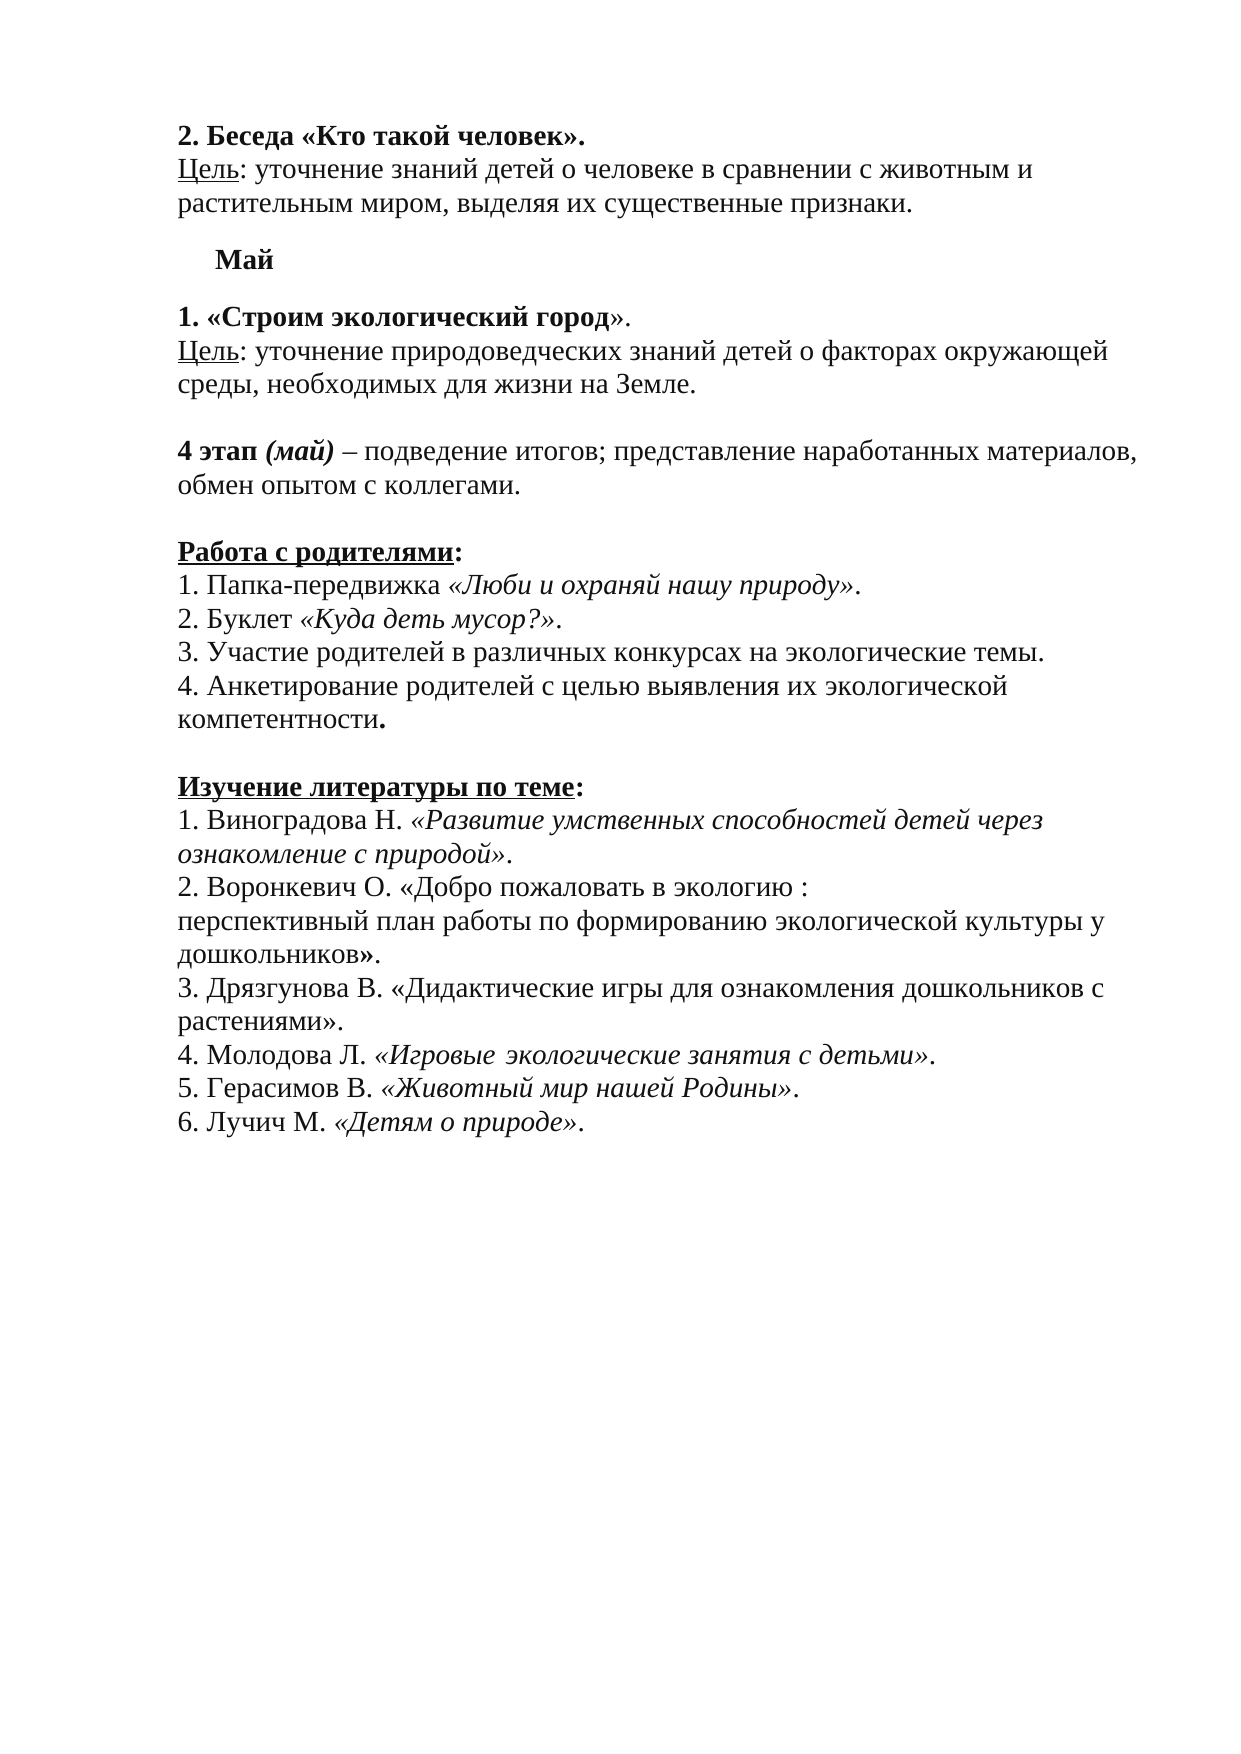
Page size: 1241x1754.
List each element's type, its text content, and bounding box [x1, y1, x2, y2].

text Цель: уточнение знаний детей о человеке в сравнении с животным и растительным миром, выделяя их существенные признаки. [177, 152, 1152, 219]
text 3. Участие родителей в различных конкурсах на экологические темы. [177, 634, 1152, 668]
text 6. Лучич М. «Детям о природе». [177, 1104, 1152, 1138]
text Работа с родителями: [177, 500, 1152, 567]
text 4. Анкетирование родителей с целью выявления их экологической компетентности. [177, 668, 1152, 735]
text 2. Воронкевич О. «Добро пожаловать в экологию : перспективный план работы по формированию экологической культуры у дошкольников». [177, 869, 1152, 970]
text 4 этап (май) – подведение итогов; представление наработанных материалов, обмен опытом с коллегами. [177, 400, 1152, 500]
text 1. Папка-передвижка «Люби и охраняй нашу природу». [177, 567, 1152, 601]
text 2. Беседа «Кто такой человек». [177, 118, 1152, 152]
text Цель: уточнение природоведческих знаний детей о факторах окружающей среды, необходимых для жизни на Земле. [177, 333, 1152, 400]
text 3. Дрязгунова В. «Дидактические игры для ознакомления дошкольников с растениями». [177, 970, 1152, 1037]
text 5. Герасимов В. «Животный мир нашей Родины». [177, 1071, 1152, 1104]
text 1. Виноградова Н. «Развитие умственных способностей детей через ознакомление с природой». [177, 802, 1152, 869]
text 4. Молодова Л. «Игровые экологические занятия с детьми». [177, 1037, 1152, 1071]
text 2. Буклет «Куда деть мусор?». [177, 601, 1152, 634]
text Изучение литературы по теме: [177, 735, 1152, 802]
text 1. «Строим экологический город». [177, 299, 1152, 333]
text Май [177, 242, 1152, 276]
